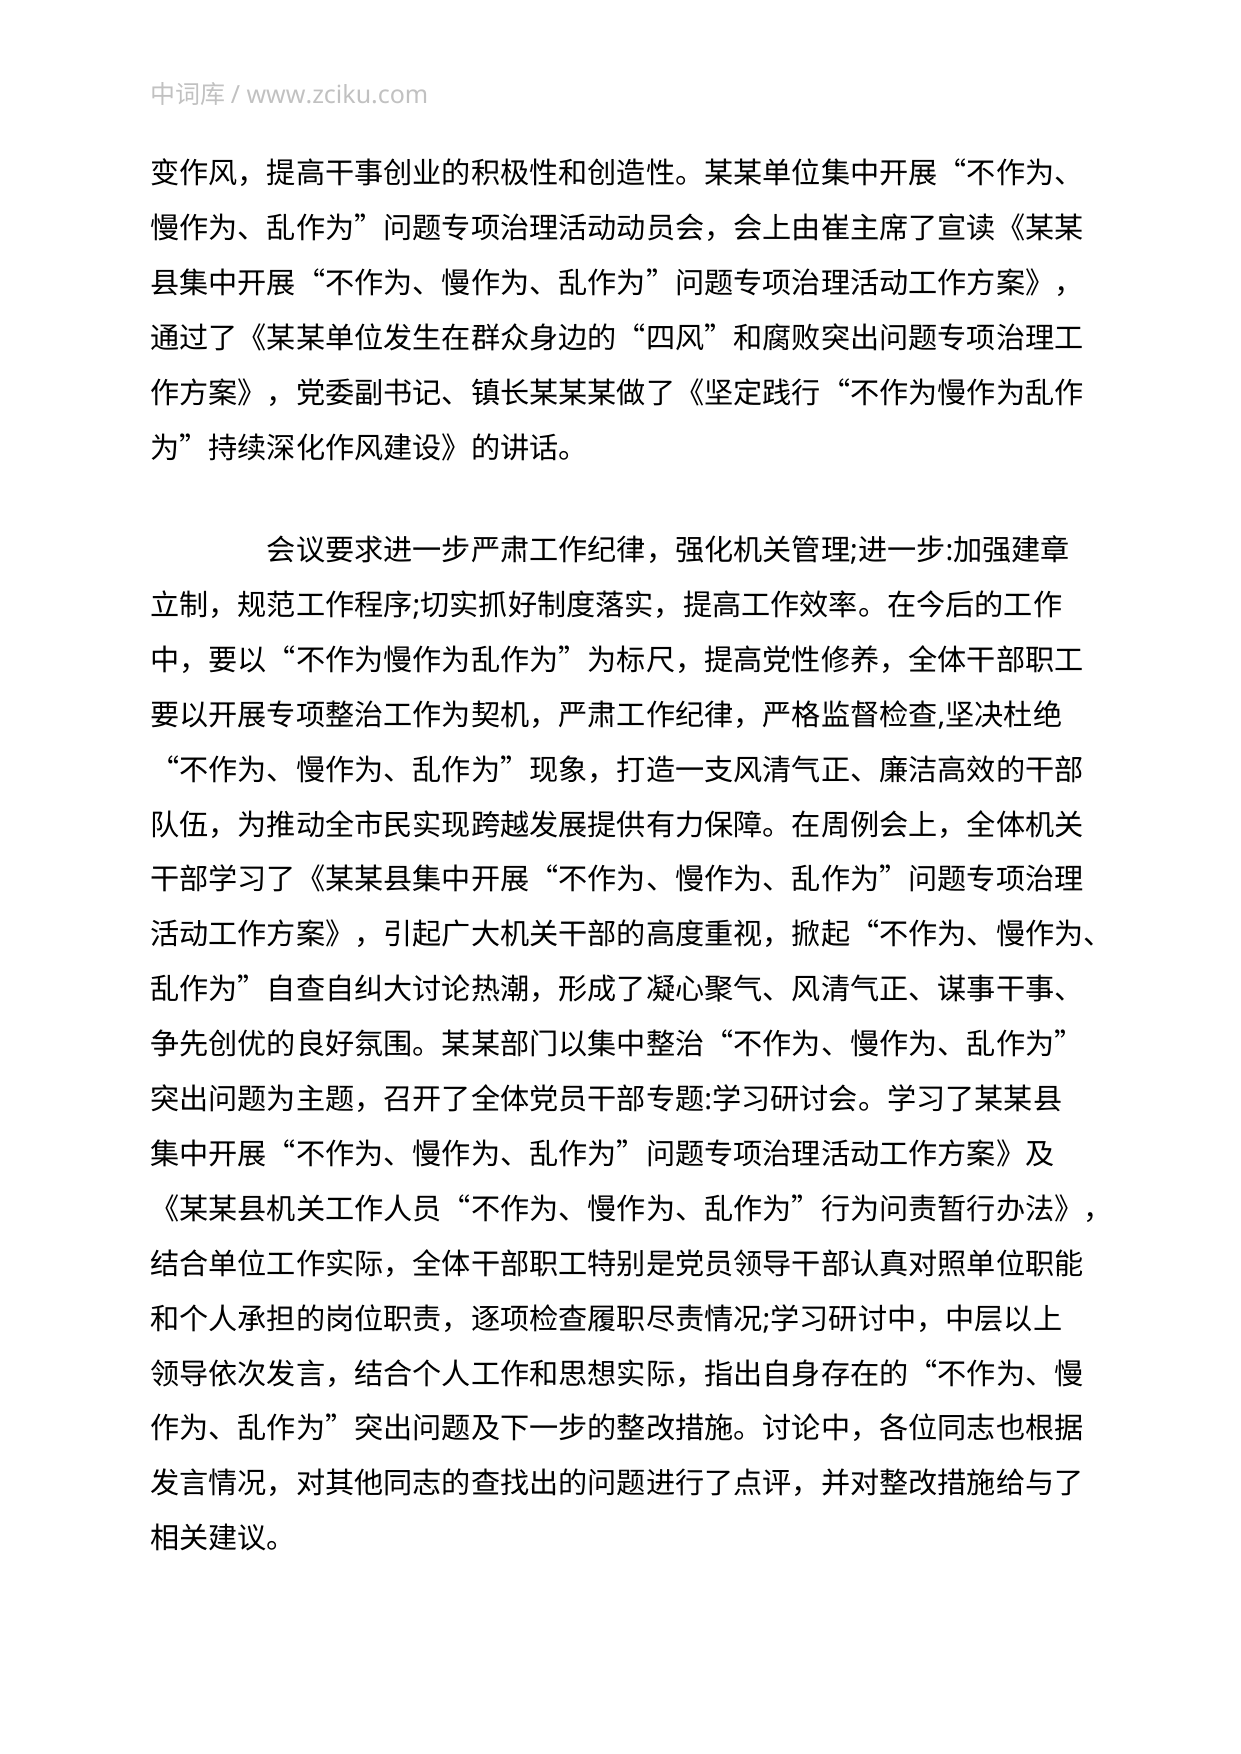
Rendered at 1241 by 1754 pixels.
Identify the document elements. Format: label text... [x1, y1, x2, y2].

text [150, 150, 1090, 467]
text 会议要求进一步严肃工作纪律，强化机关管理;进一步:加强建章立制，规范工作程序;切实抓好制度落实，提高工作效率。在今后的工作中，要以“不作为慢作为乱作为”为标尺，提高党性修养，全体干部职工要以开展专项整治工作为契机，严肃工作纪律，严格监督检查,坚决杜绝“不作为、慢作为、乱作为”现象，打造一支风清气正、廉洁高效的干部队伍，为推动全市民实现跨越发展提供有力保障。在周例会上，全体机关干部学习了《某某县集中开展“不作为、慢作为、乱作为”问题专项治理活动工作方案》，引起广大机关干部的高度重视，掀起“不作为、慢作为、乱作为”自查自纠大讨论热潮，形成了凝心聚气、风清气正、谋事干事、争先创优的良好氛围。某某部门以集中整治“不作为、慢作为、乱作为”突出问题为主题，召开了全体党员干部专题:学习研讨会。学习了某某县集中开展“不作为、慢作为、乱作为”问题专项治理活动工作方案》及《某某县机关工作人员“不作为、慢作为、乱作为”行为问责暂行办法》，结合单位工作实际，全体干部职工特别是党员领导干部认真对照单位职能和个人承担的岗位职责，逐项检查履职尽责情况;学习研讨中，中层以上领导依次发言，结合个人工作和思想实际，指出自身存在的“不作为、慢作为、乱作为”突出问题及下一步的整改措施。讨论中，各位同志也根据发言情况，对其他同志的查找出的问题进行了点评，并对整改措施给与了相关建议。 [150, 526, 1090, 1557]
